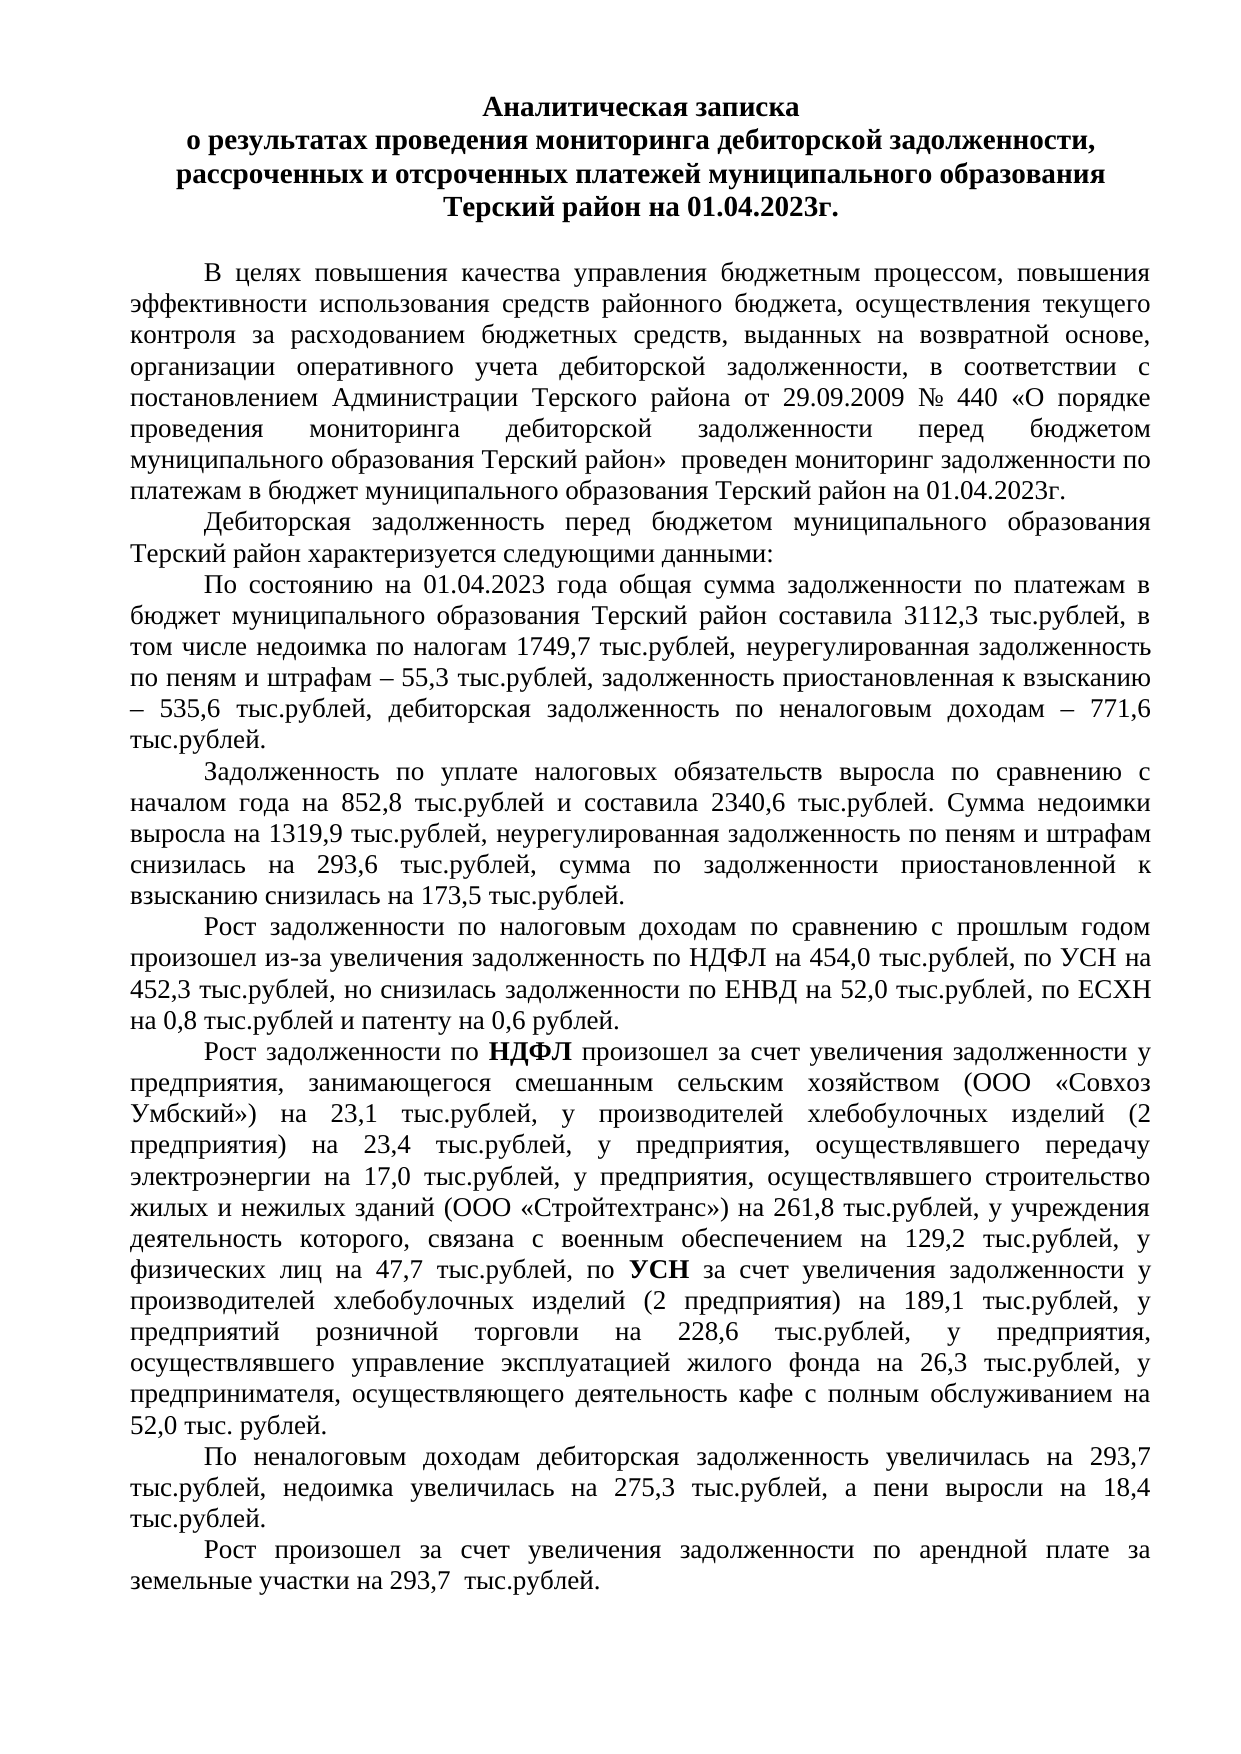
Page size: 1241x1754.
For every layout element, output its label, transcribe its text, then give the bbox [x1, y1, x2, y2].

text Рост задолженности по НДФЛ произошел за счет увеличения задолженности у предприятия, занимающегося смешанным сельским хозяйством (ООО «Совхоз Умбский») на 23,1 тыс.рублей, у производителей хлебобулочных изделий (2 предприятия) на 23,4 тыс.рублей, у предприятия, осуществлявшего передачу электроэнергии на 17,0 тыс.рублей, у предприятия, осуществлявшего строительство жилых и нежилых зданий (ООО «Стройтехтранс») на 261,8 тыс.рублей, у учреждения деятельность которого, связана с военным обеспечением на 129,2 тыс.рублей, у физических лиц на 47,7 тыс.рублей, по УСН за счет увеличения задолженности у производителей хлебобулочных изделий (2 предприятия) на 189,1 тыс.рублей, у предприятий розничной торговли на 228,6 тыс.рублей, у предприятия, осуществлявшего управление эксплуатацией жилого фонда на 26,3 тыс.рублей, у предпринимателя, осуществляющего деятельность кафе с полным обслуживанием на 52,0 тыс. рублей. [130, 1035, 1152, 1440]
text о результатах проведения мониторинга дебиторской задолженности, рассроченных и отсроченных платежей муниципального образования Терский район на 01.04.2023г. [130, 122, 1152, 223]
text По неналоговым доходам дебиторская задолженность увеличилась на 293,7 тыс.рублей, недоимка увеличилась на 275,3 тыс.рублей, а пени выросли на 18,4 тыс.рублей. [130, 1440, 1152, 1533]
text Рост произошел за счет увеличения задолженности по арендной плате за земельные участки на 293,7 тыс.рублей. [130, 1533, 1152, 1596]
text Задолженность по уплате налоговых обязательств выросла по сравнению с началом года на 852,8 тыс.рублей и составила 2340,6 тыс.рублей. Сумма недоимки выросла на 1319,9 тыс.рублей, неурегулированная задолженность по пеням и штрафам снизилась на 293,6 тыс.рублей, сумма по задолженности приостановленной к взысканию снизилась на 173,5 тыс.рублей. [130, 755, 1152, 910]
text Аналитическая записка [130, 89, 1152, 122]
text По состоянию на 01.04.2023 года общая сумма задолженности по платежам в бюджет муниципального образования Терский район составила 3112,3 тыс.рублей, в том числе недоимка по налогам 1749,7 тыс.рублей, неурегулированная задолженность по пеням и штрафам – 55,3 тыс.рублей, задолженность приостановленная к взысканию – 535,6 тыс.рублей, дебиторская задолженность по неналоговым доходам – 771,6 тыс.рублей. [130, 568, 1152, 755]
text В целях повышения качества управления бюджетным процессом, повышения эффективности использования средств районного бюджета, осуществления текущего контроля за расходованием бюджетных средств, выданных на возвратной основе, организации оперативного учета дебиторской задолженности, в соответствии с постановлением Администрации Терского района от 29.09.2009 № 440 «О порядке проведения мониторинга дебиторской задолженности перед бюджетом муниципального образования Терский район» проведен мониторинг задолженности по платежам в бюджет муниципального образования Терский район на 01.04.2023г. [130, 256, 1152, 506]
text Дебиторская задолженность перед бюджетом муниципального образования Терский район характеризуется следующими данными: [130, 506, 1152, 568]
text Рост задолженности по налоговым доходам по сравнению с прошлым годом произошел из-за увеличения задолженность по НДФЛ на 454,0 тыс.рублей, по УСН на 452,3 тыс.рублей, но снизилась задолженности по ЕНВД на 52,0 тыс.рублей, по ЕСХН на 0,8 тыс.рублей и патенту на 0,6 рублей. [130, 910, 1152, 1035]
